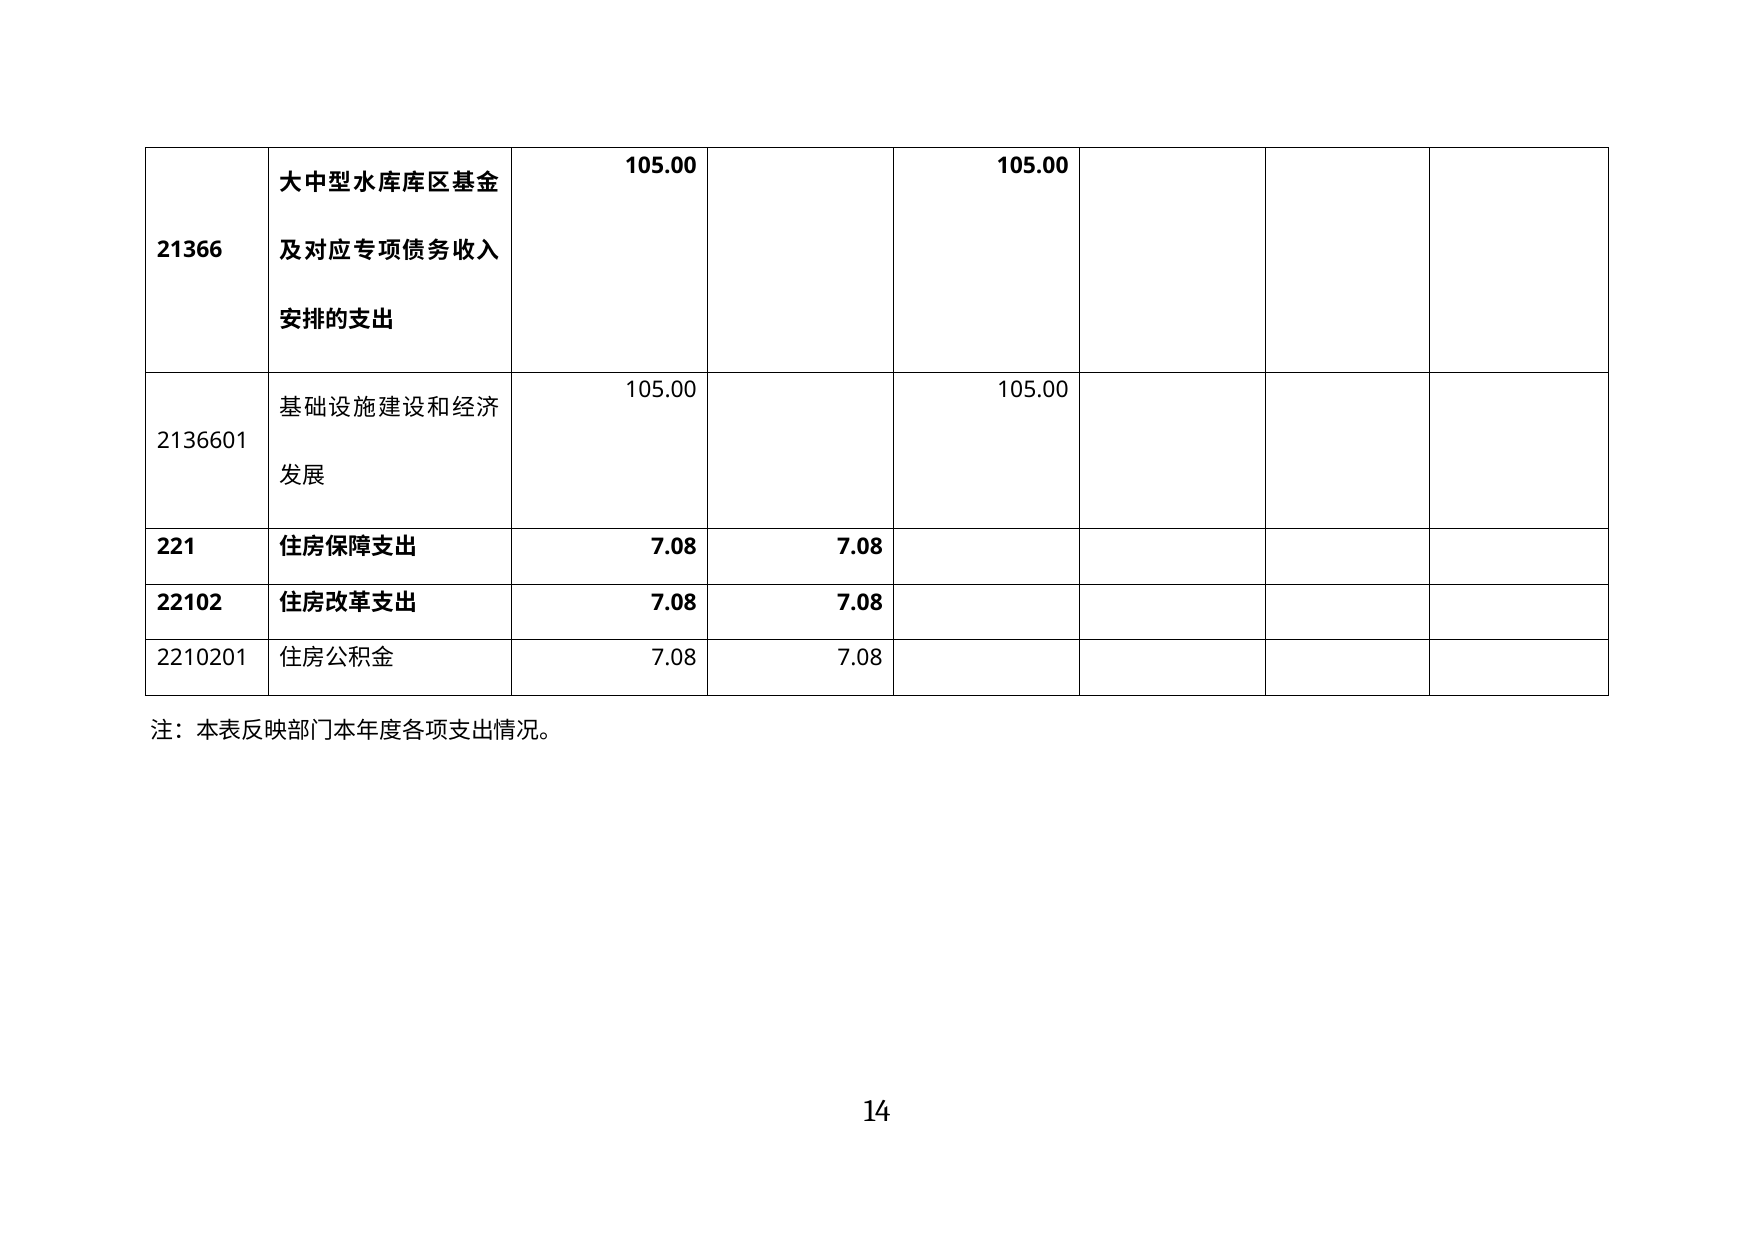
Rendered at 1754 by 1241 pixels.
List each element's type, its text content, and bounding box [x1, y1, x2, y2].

table_cell [1430, 373, 1608, 528]
table_cell [1266, 640, 1429, 695]
table_cell [1080, 148, 1265, 372]
table_cell [1080, 529, 1265, 584]
table_cell 7.08 [512, 585, 707, 639]
table_cell 住房公积金 [269, 640, 511, 695]
table_cell [708, 148, 893, 372]
table_cell [1266, 373, 1429, 528]
table_cell 21366 [146, 148, 268, 372]
table_cell 105.00 [512, 373, 707, 528]
table_cell [894, 585, 1079, 639]
table_cell [1430, 148, 1608, 372]
table_cell 住房改革支出 [269, 585, 511, 639]
table_cell 22102 [146, 585, 268, 639]
table_cell 221 [146, 529, 268, 584]
table_cell [1430, 529, 1608, 584]
table_cell 105.00 [894, 148, 1079, 372]
table_cell [1266, 529, 1429, 584]
table_cell 7.08 [512, 529, 707, 584]
text 注：本表反映部门本年度各项支出情况。 [150, 696, 1604, 761]
table_cell [1430, 640, 1608, 695]
table_cell [1266, 148, 1429, 372]
table_cell 2210201 [146, 640, 268, 695]
table_cell 7.08 [512, 640, 707, 695]
table_cell [894, 640, 1079, 695]
table_cell 7.08 [708, 529, 893, 584]
table_cell [1430, 585, 1608, 639]
table_cell [1080, 640, 1265, 695]
table_cell [1080, 585, 1265, 639]
table_cell 7.08 [708, 640, 893, 695]
table_cell 大中型水库库区基金及对应专项债务收入安排的支出 [269, 148, 511, 372]
table_cell 7.08 [708, 585, 893, 639]
table_cell 105.00 [894, 373, 1079, 528]
table_cell [894, 529, 1079, 584]
table_cell [1266, 585, 1429, 639]
table_cell 2136601 [146, 373, 268, 528]
table_cell [1080, 373, 1265, 528]
table_cell 住房保障支出 [269, 529, 511, 584]
table_cell 基础设施建设和经济发展 [269, 373, 511, 528]
table_cell 105.00 [512, 148, 707, 372]
table_cell [708, 373, 893, 528]
